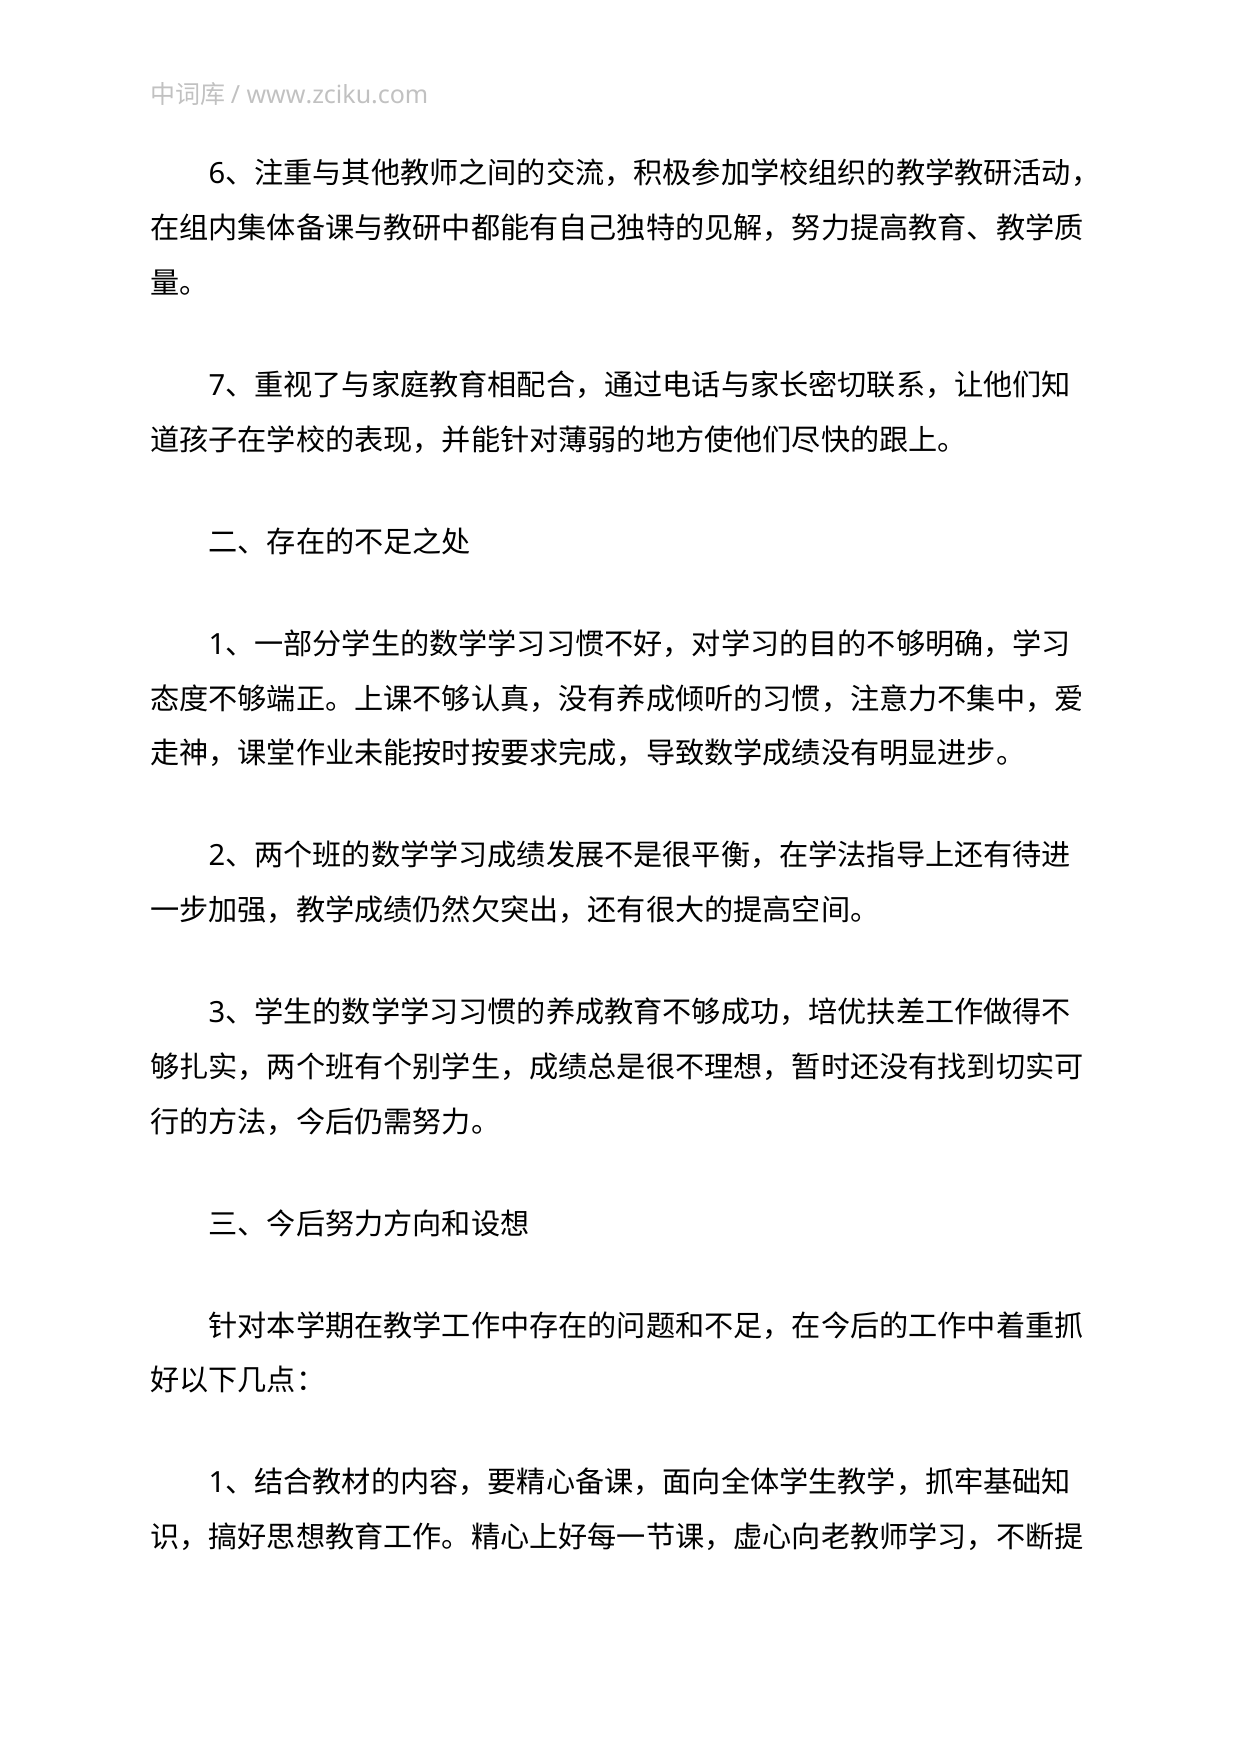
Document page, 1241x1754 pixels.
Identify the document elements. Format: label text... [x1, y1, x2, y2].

text 二、存在的不足之处 [150, 518, 1090, 561]
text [150, 1459, 1090, 1556]
text 6、注重与其他教师之间的交流，积极参加学校组织的教学教研活动，在组内集体备课与教研中都能有自己独特的见解，努力提高教育、教学质量。 [150, 150, 1090, 302]
text 针对本学期在教学工作中存在的问题和不足，在今后的工作中着重抓好以下几点： [150, 1302, 1090, 1399]
text 3、学生的数学学习习惯的养成教育不够成功，培优扶差工作做得不够扎实，两个班有个别学生，成绩总是很不理想，暂时还没有找到切实可行的方法，今后仍需努力。 [150, 989, 1090, 1141]
text 三、今后努力方向和设想 [150, 1200, 1090, 1243]
text 2、两个班的数学学习成绩发展不是很平衡，在学法指导上还有待进一步加强，教学成绩仍然欠突出，还有很大的提高空间。 [150, 832, 1090, 929]
text 1、一部分学生的数学学习习惯不好，对学习的目的不够明确，学习态度不够端正。上课不够认真，没有养成倾听的习惯，注意力不集中，爱走神，课堂作业未能按时按要求完成，导致数学成绩没有明显进步。 [150, 620, 1090, 772]
text 7、重视了与家庭教育相配合，通过电话与家长密切联系，让他们知道孩子在学校的表现，并能针对薄弱的地方使他们尽快的跟上。 [150, 362, 1090, 459]
